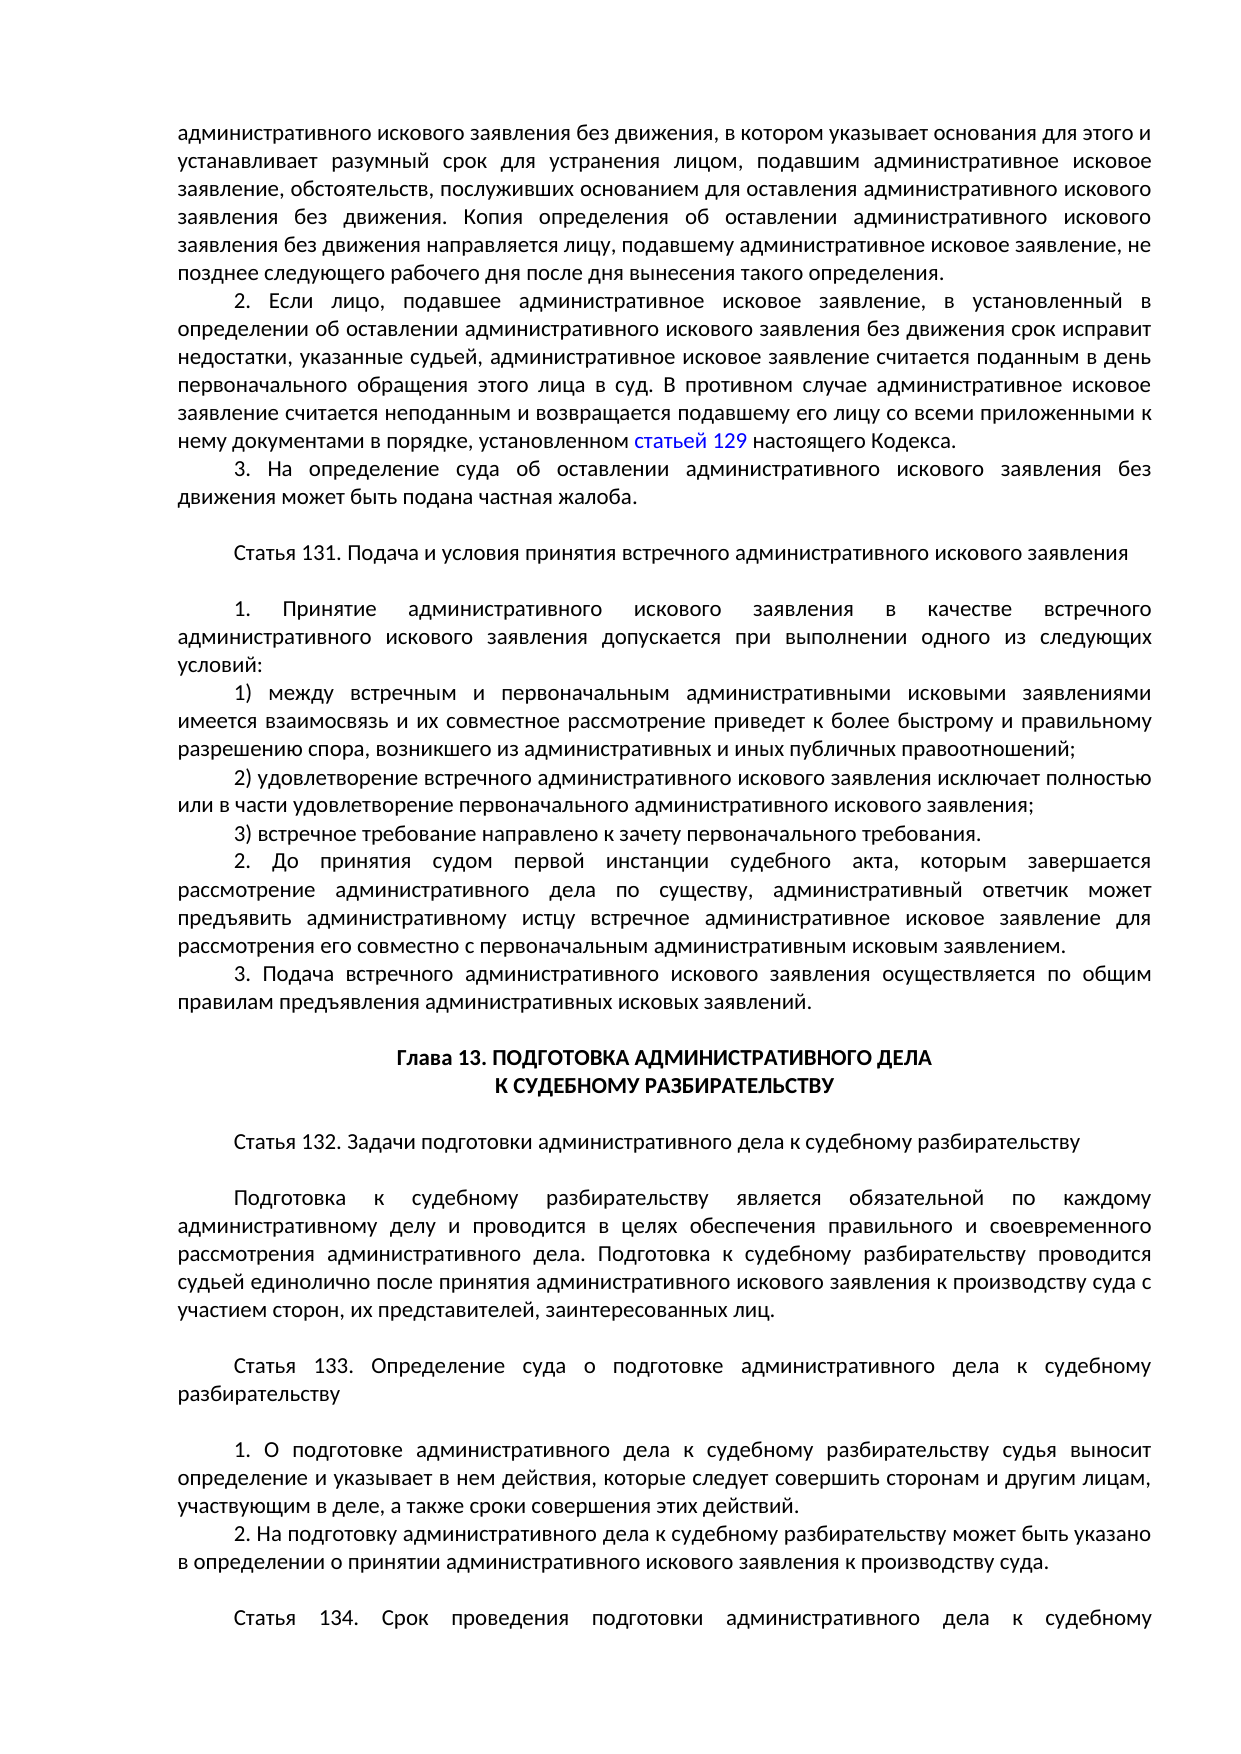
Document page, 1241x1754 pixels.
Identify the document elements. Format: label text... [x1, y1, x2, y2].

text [177, 1603, 1152, 1631]
text 1) между встречным и первоначальным административными исковыми заявлениями имеется взаимосвязь и их совместное рассмотрение приведет к более быстрому и правильному разрешению спора, возникшего из административных и иных публичных правоотношений; [177, 678, 1152, 763]
text Подготовка к судебному разбирательству является обязательной по каждому административному делу и проводится в целях обеспечения правильного и своевременного рассмотрения административного дела. Подготовка к судебному разбирательству проводится судьей единолично после принятия административного искового заявления к производству суда с участием сторон, их представителей, заинтересованных лиц. [177, 1183, 1152, 1323]
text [177, 118, 1152, 286]
title Глава 13. ПОДГОТОВКА АДМИНИСТРАТИВНОГО ДЕЛА [177, 1043, 1152, 1071]
text 2. Если лицо, подавшее административное исковое заявление, в установленный в определении об оставлении административного искового заявления без движения срок исправит недостатки, указанные судьей, административное исковое заявление считается поданным в день первоначального обращения этого лица в суд. В противном случае административное исковое заявление считается неподанным и возвращается подавшему его лицу со всеми приложенными к нему документами в порядке, установленном статьей 129 настоящего Кодекса. [177, 286, 1152, 454]
text 2. На подготовку административного дела к судебному разбирательству может быть указано в определении о принятии административного искового заявления к производству суда. [177, 1519, 1152, 1575]
text 2. До принятия судом первой инстанции судебного акта, которым завершается рассмотрение административного дела по существу, административный ответчик может предъявить административному истцу встречное административное исковое заявление для рассмотрения его совместно с первоначальным административным исковым заявлением. [177, 847, 1152, 959]
text 3. На определение суда об оставлении административного искового заявления без движения может быть подана частная жалоба. [177, 454, 1152, 510]
text 2) удовлетворение встречного административного искового заявления исключает полностью или в части удовлетворение первоначального административного искового заявления; [177, 763, 1152, 819]
text 3. Подача встречного административного искового заявления осуществляется по общим правилам предъявления административных исковых заявлений. [177, 959, 1152, 1015]
text 1. О подготовке административного дела к судебному разбирательству судья выносит определение и указывает в нем действия, которые следует совершить сторонам и другим лицам, участвующим в деле, а также сроки совершения этих действий. [177, 1435, 1152, 1519]
text 3) встречное требование направлено к зачету первоначального требования. [177, 819, 1152, 847]
text 1. Принятие административного искового заявления в качестве встречного административного искового заявления допускается при выполнении одного из следующих условий: [177, 594, 1152, 678]
text Статья 133. Определение суда о подготовке административного дела к судебному разбирательству [177, 1351, 1152, 1407]
text Статья 131. Подача и условия принятия встречного административного искового заявления [177, 538, 1152, 566]
text Статья 132. Задачи подготовки административного дела к судебному разбирательству [177, 1127, 1152, 1155]
title К СУДЕБНОМУ РАЗБИРАТЕЛЬСТВУ [177, 1071, 1152, 1099]
